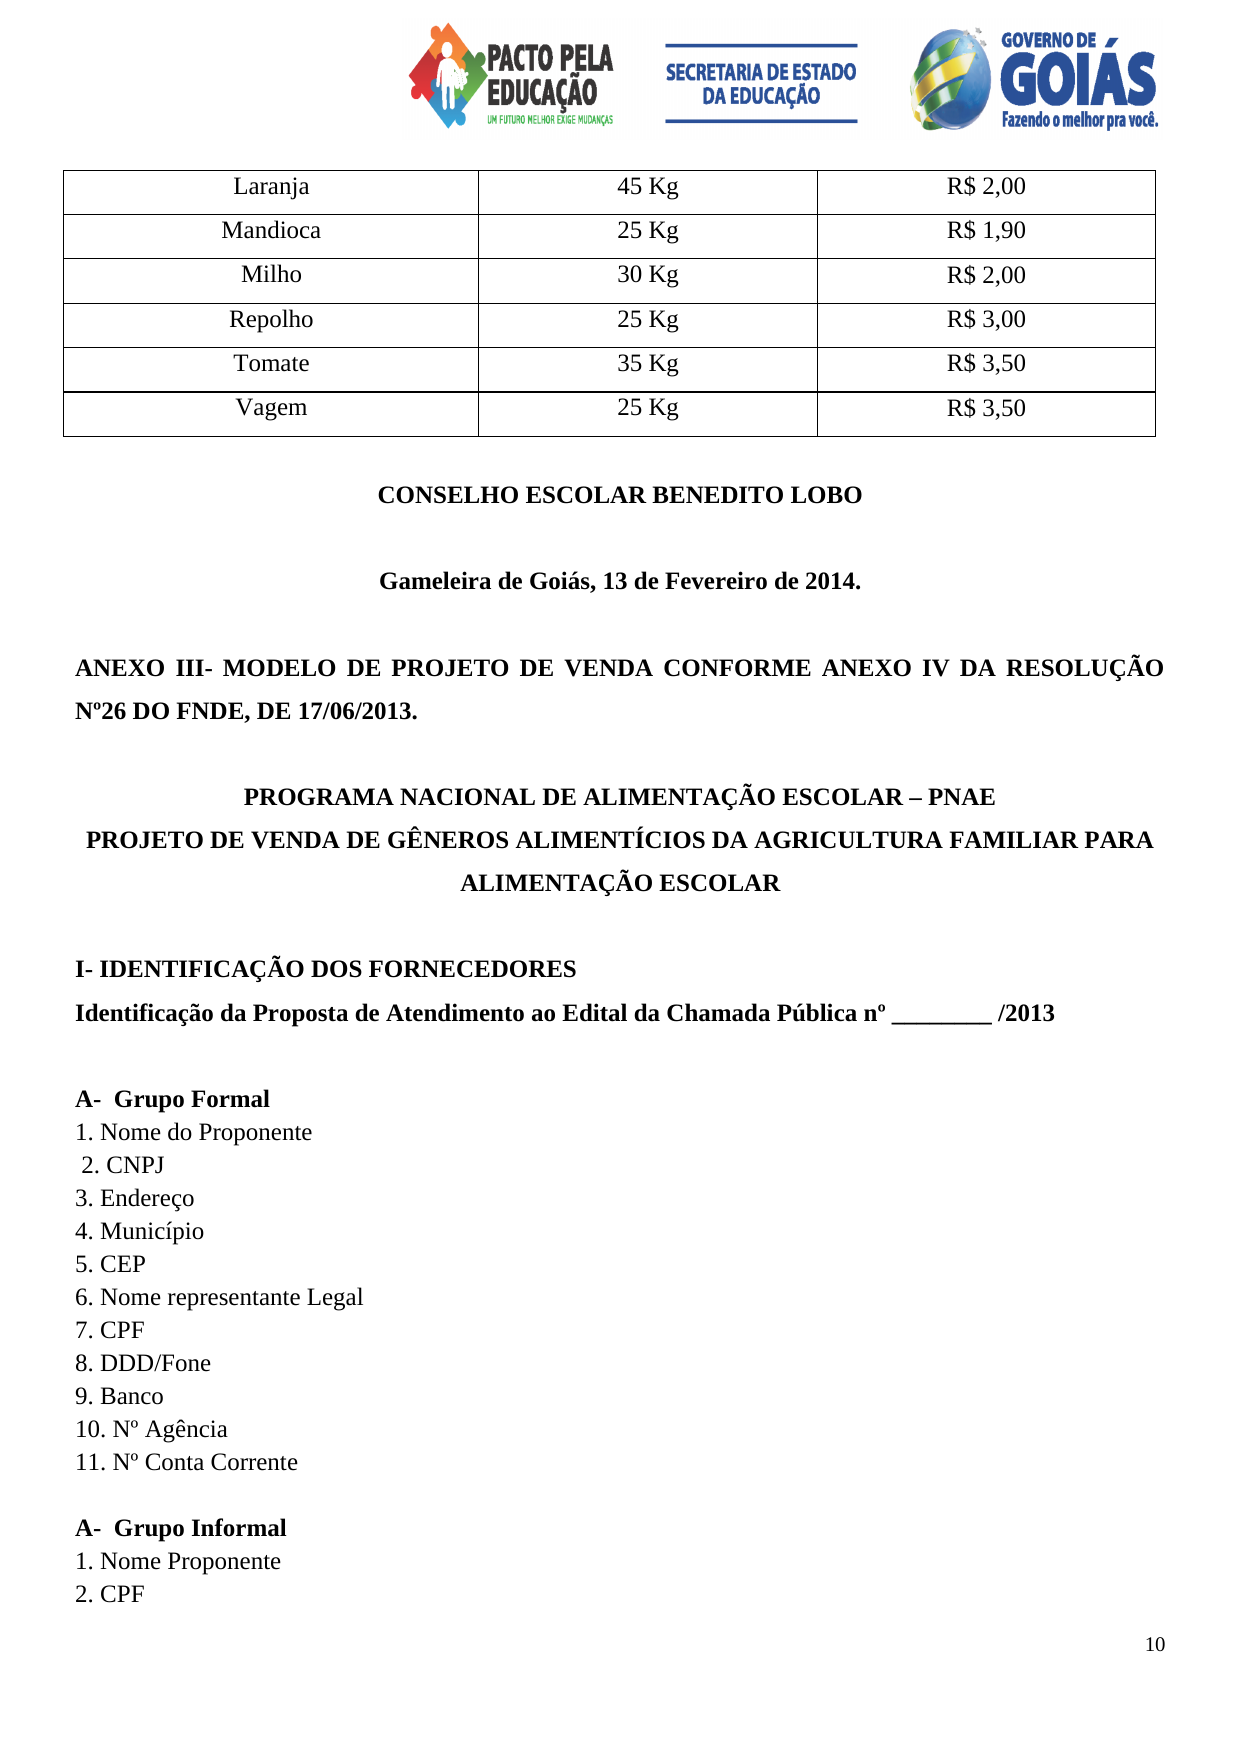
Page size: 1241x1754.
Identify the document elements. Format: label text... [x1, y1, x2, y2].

table_cell 25 Kg [479, 393, 817, 436]
text Gameleira de Goiás, 13 de Fevereiro de 2014. [75, 566, 1165, 595]
text ANEXO III- MODELO DE PROJETO DE VENDA CONFORME ANEXO IV DA RESOLUÇÃO Nº26 DO FNDE, DE 17/06/2013. [75, 653, 1165, 724]
text 6. Nome representante Legal [75, 1282, 1165, 1311]
text 7. CPF [75, 1315, 1165, 1344]
text 11. Nº Conta Corrente [75, 1447, 1165, 1476]
table_cell Laranja [64, 171, 478, 214]
table_cell Mandioca [64, 215, 478, 258]
text 4. Município [75, 1216, 1165, 1245]
table_cell 35 Kg [479, 348, 817, 391]
text 1. Nome do Proponente [75, 1117, 1165, 1146]
text 2. CPF [75, 1579, 1165, 1608]
table_cell 45 Kg [479, 171, 817, 214]
table_cell 25 Kg [479, 215, 817, 258]
text 8. DDD/Fone [75, 1348, 1165, 1377]
text I- IDENTIFICAÇÃO DOS FORNECEDORES [75, 954, 1165, 983]
text 5. CEP [75, 1249, 1165, 1278]
text PROJETO DE VENDA DE GÊNEROS ALIMENTÍCIOS DA AGRICULTURA FAMILIAR PARA ALIMENTAÇÃO ESCOLAR [75, 825, 1165, 897]
text PROGRAMA NACIONAL DE ALIMENTAÇÃO ESCOLAR – PNAE [75, 782, 1165, 811]
table_cell R$ 1,90 [818, 215, 1155, 258]
table_cell Vagem [64, 393, 478, 436]
text 1. Nome Proponente [75, 1546, 1165, 1575]
text 10. Nº Agência [75, 1414, 1165, 1443]
text A- Grupo Formal [75, 1084, 1165, 1113]
table_cell R$ 2,00 [818, 171, 1155, 214]
text A- Grupo Informal [75, 1513, 1165, 1542]
table_cell 30 Kg [479, 259, 817, 303]
table_cell 25 Kg [479, 304, 817, 347]
text 3. Endereço [75, 1183, 1165, 1212]
table_cell Milho [64, 259, 478, 303]
table_cell R$ 3,50 [818, 348, 1155, 391]
table_cell Repolho [64, 304, 478, 347]
table_cell R$ 3,50 [818, 393, 1155, 436]
table_cell R$ 2,00 [818, 259, 1155, 303]
table_cell R$ 3,00 [818, 304, 1155, 347]
text 9. Banco [75, 1381, 1165, 1410]
table_cell Tomate [64, 348, 478, 391]
text CONSELHO ESCOLAR BENEDITO LOBO [75, 480, 1165, 509]
text Identificação da Proposta de Atendimento ao Edital da Chamada Pública nº ________ /2013 [75, 998, 1165, 1026]
text 2. CNPJ [75, 1150, 1165, 1179]
